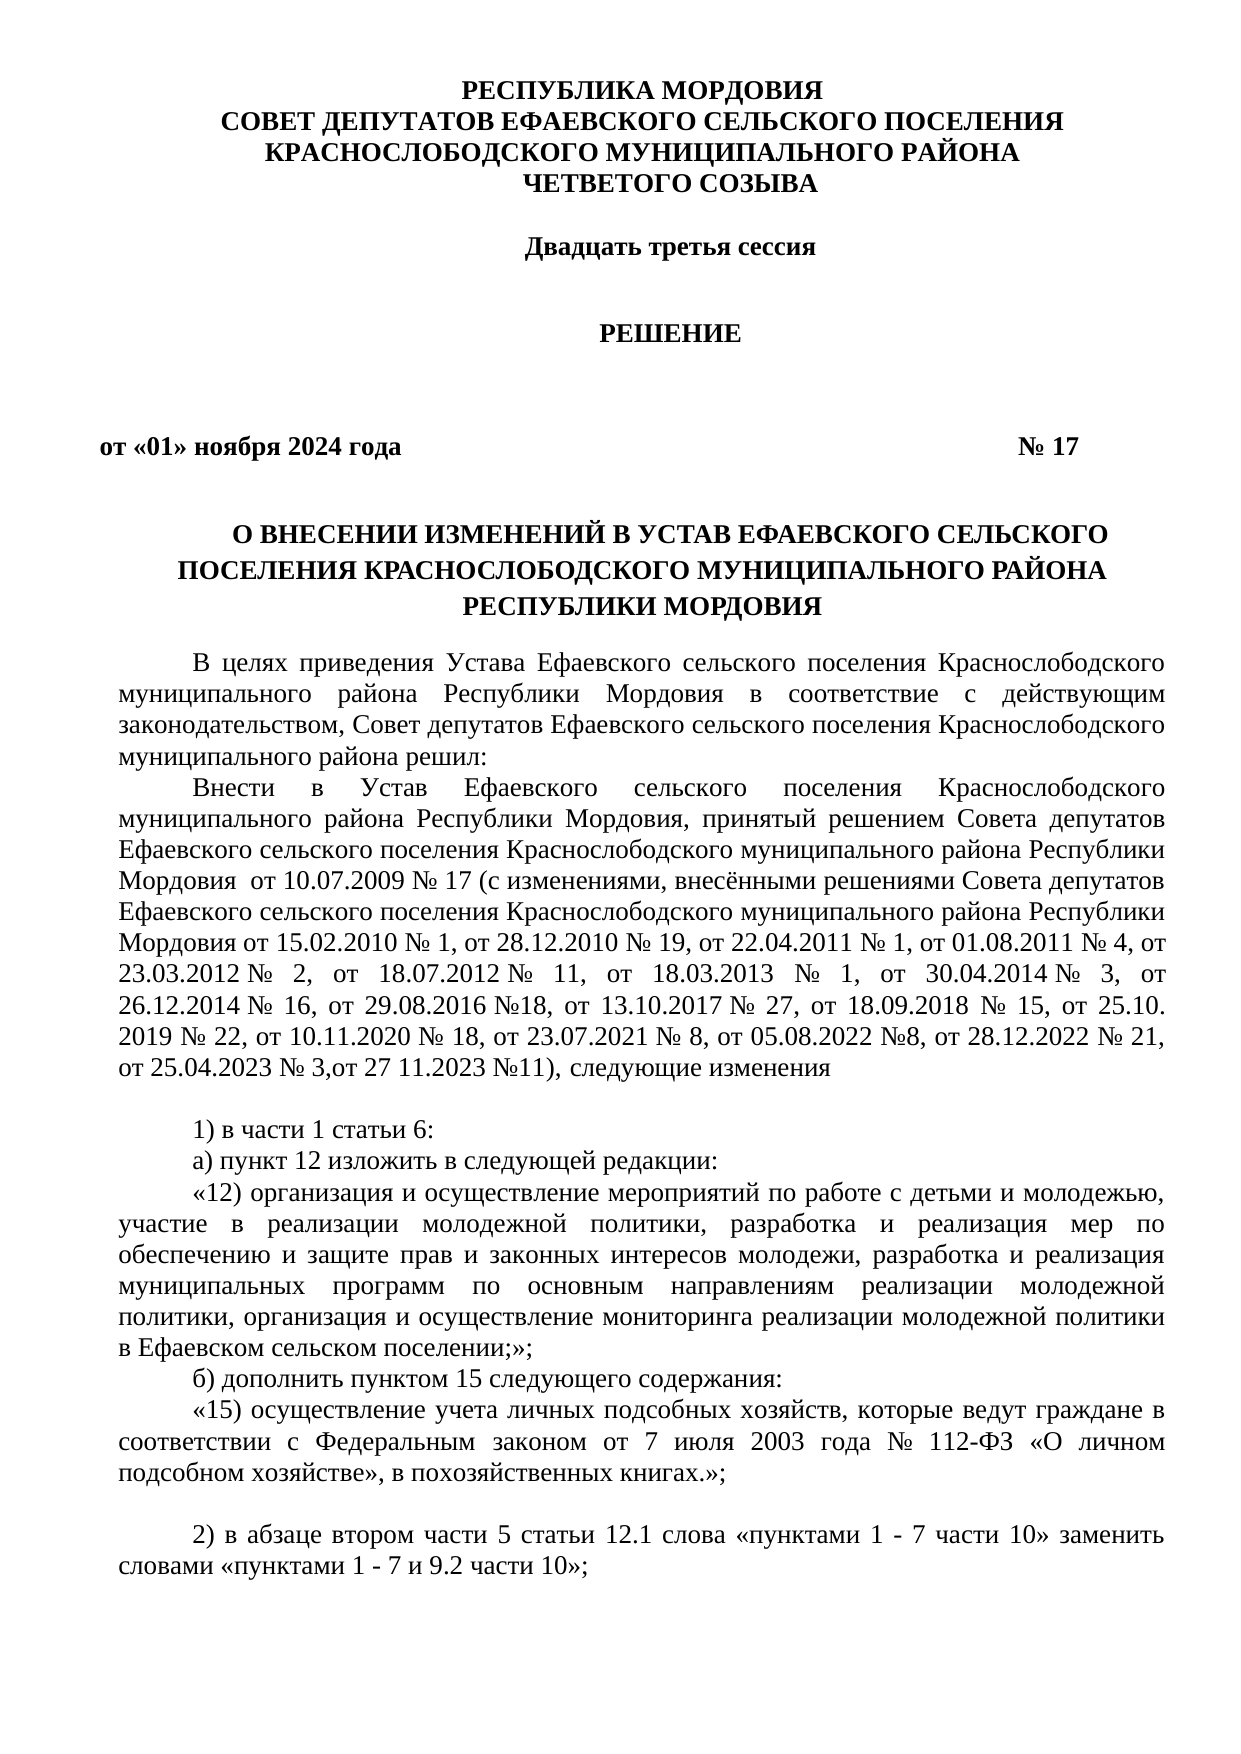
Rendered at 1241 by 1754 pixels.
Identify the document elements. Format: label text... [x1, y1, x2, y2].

text КРАСНОСЛОБОДСКОГО МУНИЦИПАЛЬНОГО РАЙОНА [118, 136, 1166, 167]
text б) дополнить пунктом 15 следующего содержания: [118, 1362, 1166, 1394]
subtitle 1) в части 1 статьи 6: [118, 1113, 1166, 1144]
text СОВЕТ ДЕПУТАТОВ ЕФАЕВСКОГО СЕЛЬСКОГО ПОСЕЛЕНИЯ [118, 105, 1166, 136]
text от «01» ноября 2024 года № 17 [99, 430, 1166, 462]
text «15) осуществление учета личных подсобных хозяйств, которые ведут граждане в соответствии с Федеральным законом от 7 июля 2003 года № 112-ФЗ «О личном подсобном хозяйстве», в похозяйственных книгах.»; [118, 1394, 1166, 1487]
text ЧЕТВЕТОГО СОЗЫВА [118, 167, 1166, 198]
subtitle а) пункт 12 изложить в следующей редакции: [118, 1144, 1166, 1176]
text В целях приведения Устава Ефаевского сельского поселения Краснослободского муниципального района Республики Мордовия в соответствие с действующим законодательством, Совет депутатов Ефаевского сельского поселения Краснослободского муниципального района решил: [118, 646, 1166, 771]
text «12) организация и осуществление мероприятий по работе с детьми и молодежью, участие в реализации молодежной политики, разработка и реализация мер по обеспечению и защите прав и законных интересов молодежи, разработка и реализация муниципальных программ по основным направлениям реализации молодежной политики, организация и осуществление мониторинга реализации молодежной политики в Ефаевском сельском поселении;»; [118, 1176, 1166, 1362]
text О ВНЕСЕНИИ ИЗМЕНЕНИЙ В УСТАВ ЕФАЕВСКОГО СЕЛЬСКОГО ПОСЕЛЕНИЯ КРАСНОСЛОБОДСКОГО МУНИЦИПАЛЬНОГО РАЙОНА РЕСПУБЛИКИ МОРДОВИЯ [118, 518, 1166, 621]
text Двадцать третья сессия [118, 229, 1166, 261]
text РЕШЕНИЕ [118, 317, 1166, 348]
text 2) в абзаце втором части 5 статьи 12.1 слова «пунктами 1 - 7 части 10» заменить словами «пунктами 1 - 7 и 9.2 части 10»; [118, 1518, 1166, 1581]
text Внести в Устав Ефаевского сельского поселения Краснослободского муниципального района Республики Мордовия, принятый решением Совета депутатов Ефаевского сельского поселения Краснослободского муниципального района Республики Мордовия от 10.07.2009 № 17 (с изменениями, внесёнными решениями Совета депутатов Ефаевского сельского поселения Краснослободского муниципального района Республики Мордовия от 15.02.2010 № 1, от 28.12.2010 № 19, от 22.04.2011 № 1, от 01.08.2011 № 4, от 23.03.2012 № 2, от 18.07.2012 № 11, от 18.03.2013 № 1, от 30.04.2014 № 3, от 26.12.2014 № 16, от 29.08.2016 №18, от 13.10.2017 № 27, от 18.09.2018 № 15, от 25.10. 2019 № 22, от 10.11.2020 № 18, от 23.07.2021 № 8, от 05.08.2022 №8, от 28.12.2022 № 21, от 25.04.2023 № 3,от 27 11.2023 №11), следующие изменения [118, 771, 1166, 1082]
text РЕСПУБЛИКА МОРДОВИЯ [118, 74, 1166, 105]
